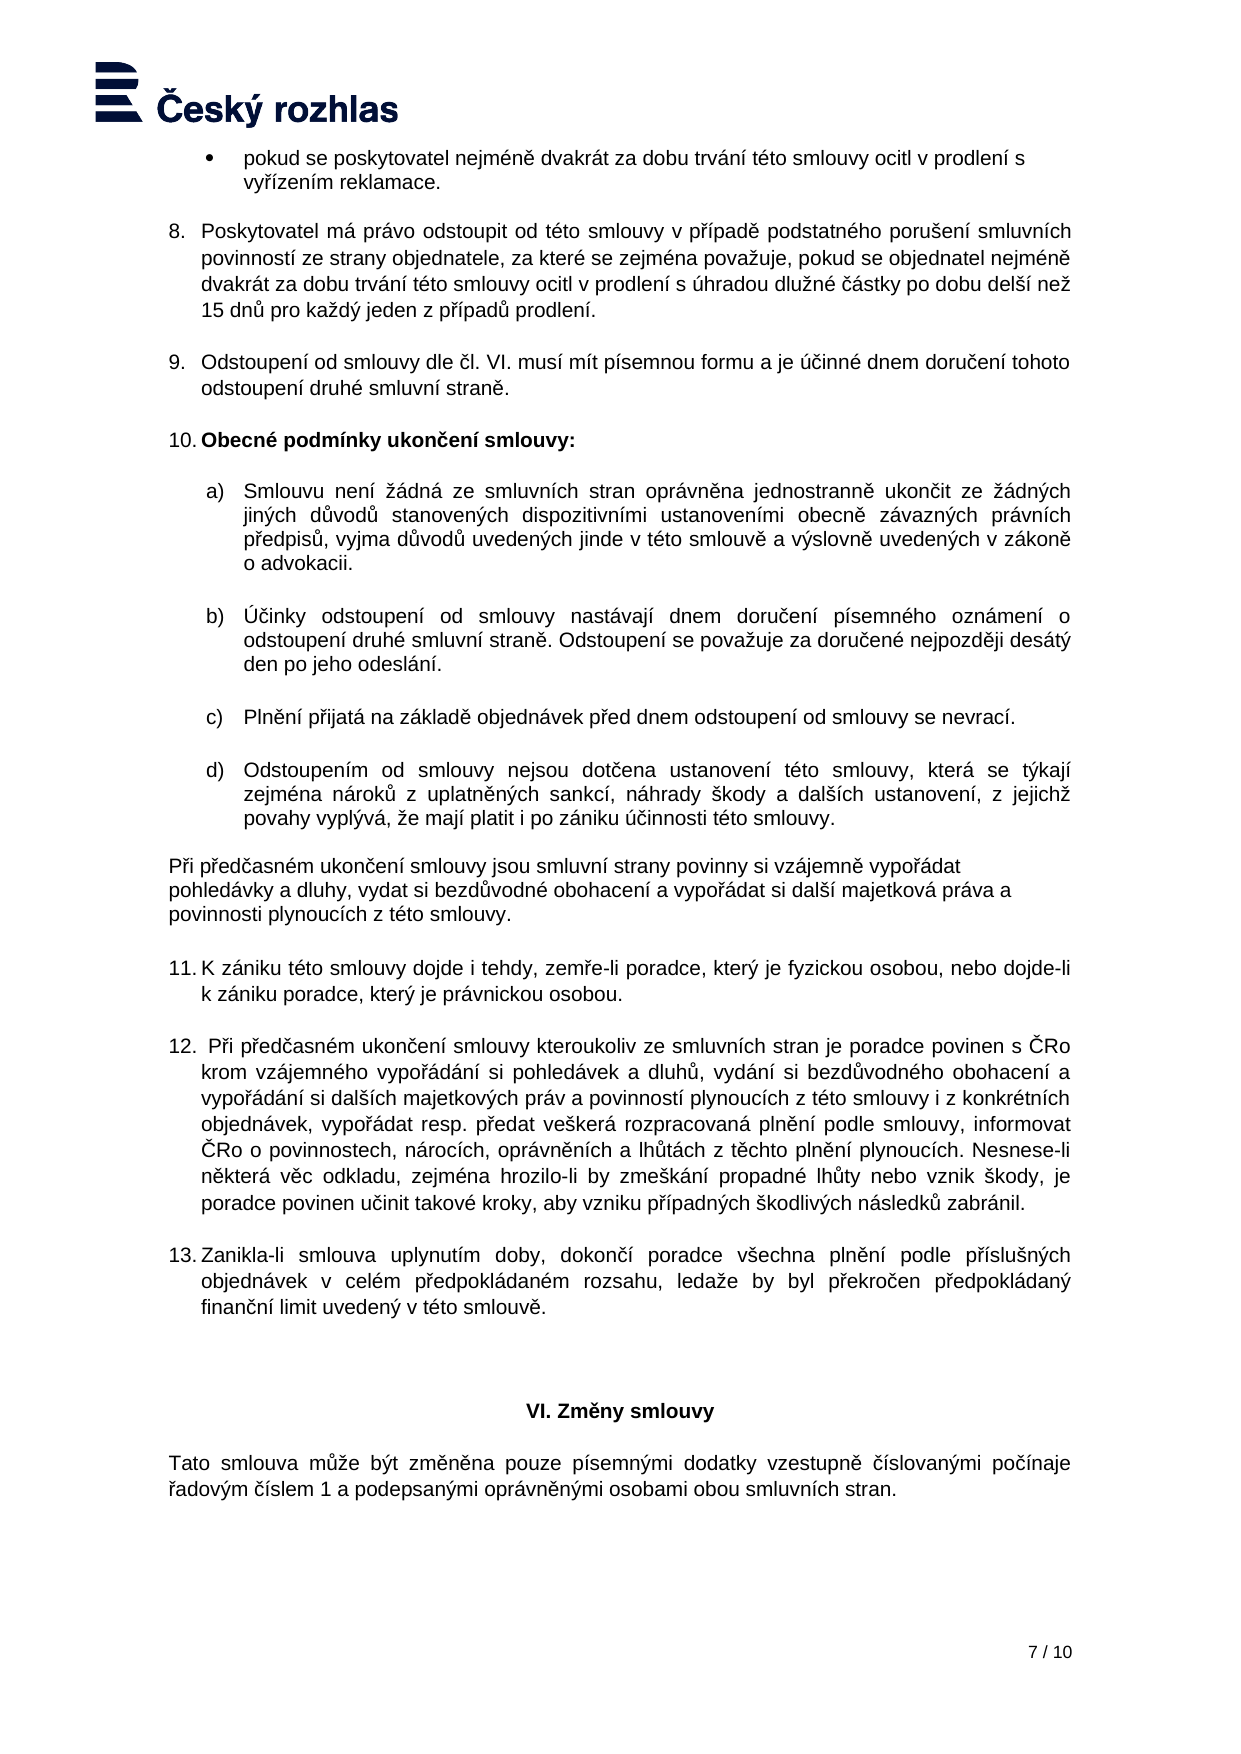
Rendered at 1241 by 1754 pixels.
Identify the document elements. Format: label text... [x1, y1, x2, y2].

list Odstoupení od smlouvy dle čl. VI. musí mít písemnou formu a je účinné dnem doručení tohoto odstoupení druhé smluvní straně. [168, 348, 1072, 400]
list Plnění přijatá na základě objednávek před dnem odstoupení od smlouvy se nevrací. [206, 705, 1072, 729]
list Při předčasném ukončení smlouvy kteroukoliv ze smluvních stran je poradce povinen s ČRo krom vzájemného vypořádání si pohledávek a dluhů, vydání si bezdůvodného obohacení a vypořádání si dalších majetkových práv a povinností plynoucích z této smlouvy i z konkrétních objednávek, vypořádat resp. předat veškerá rozpracovaná plnění podle smlouvy, informovat ČRo o povinnostech, nárocích, oprávněních a lhůtách z těchto plnění plynoucích. Nesnese-li některá věc odkladu, zejména hrozilo-li by zmeškání propadné lhůty nebo vznik škody, je poradce povinen učinit takové kroky, aby vzniku případných škodlivých následků zabránil. [168, 1033, 1072, 1215]
list Smlouvu není žádná ze smluvních stran oprávněna jednostranně ukončit ze žádných jiných důvodů stanovených dispozitivními ustanoveními obecně závazných právních předpisů, vyjma důvodů uvedených jinde v této smlouvě a výslovně uvedených v zákoně o advokacii. [206, 478, 1072, 574]
list Tato smlouva může být změněna pouze písemnými dodatky vzestupně číslovanými počínaje řadovým číslem 1 a podepsanými oprávněnými osobami obou smluvních stran. [168, 1449, 1072, 1502]
list Obecné podmínky ukončení smlouvy: [168, 426, 1072, 452]
list Poskytovatel má právo odstoupit od této smlouvy v případě podstatného porušení smluvních povinností ze strany objednatele, za které se zejména považuje, pokud se objednatel nejméně dvakrát za dobu trvání této smlouvy ocitl v prodlení s úhradou dlužné částky po dobu delší než 15 dnů pro každý jeden z případů prodlení. [168, 218, 1072, 322]
list pokud se poskytovatel nejméně dvakrát za dobu trvání této smlouvy ocitl v prodlení s vyřízením reklamace. [206, 146, 1072, 194]
picture [95, 62, 398, 128]
list Účinky odstoupení od smlouvy nastávají dnem doručení písemného oznámení o odstoupení druhé smluvní straně. Odstoupení se považuje za doručené nejpozději desátý den po jeho odeslání. [206, 604, 1072, 676]
list K zániku této smlouvy dojde i tehdy, zemře-li poradce, který je fyzickou osobou, nebo dojde-li k zániku poradce, který je právnickou osobou. [168, 955, 1072, 1007]
subtitle Změny smlouvy [168, 1397, 1072, 1423]
list Zanikla-li smlouva uplynutím doby, dokončí poradce všechna plnění podle příslušných objednávek v celém předpokládaném rozsahu, ledaže by byl překročen předpokládaný finanční limit uvedený v této smlouvě. [168, 1241, 1072, 1319]
text Při předčasném ukončení smlouvy jsou smluvní strany povinny si vzájemně vypořádat pohledávky a dluhy, vydat si bezdůvodné obohacení a vypořádat si další majetková práva a povinnosti plynoucích z této smlouvy. [168, 853, 1072, 925]
list Odstoupením od smlouvy nejsou dotčena ustanovení této smlouvy, která se týkají zejména nároků z uplatněných sankcí, náhrady škody a dalších ustanovení, z jejichž povahy vyplývá, že mají platit i po zániku účinnosti této smlouvy. [206, 758, 1072, 829]
